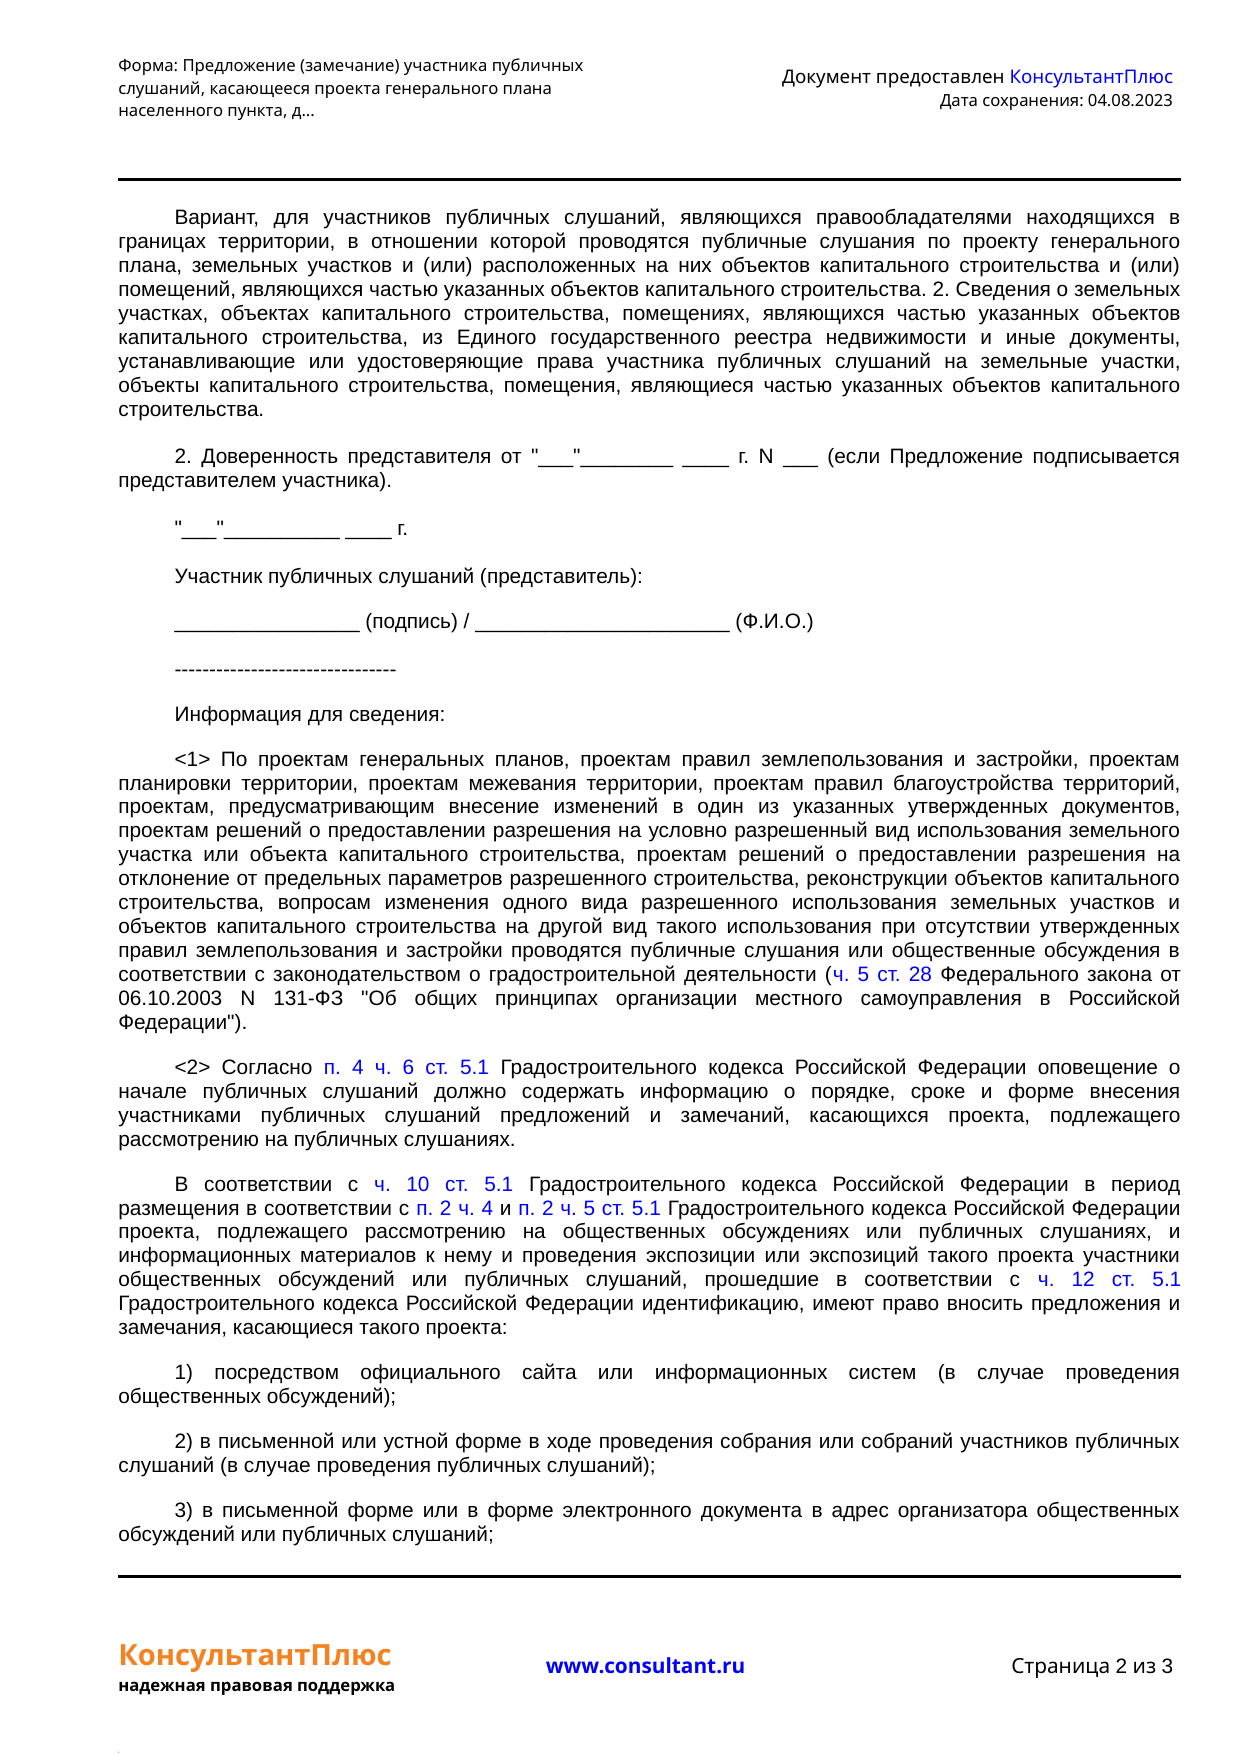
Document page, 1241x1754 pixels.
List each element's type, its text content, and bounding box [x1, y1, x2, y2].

text -------------------------------- [118, 657, 1181, 681]
text Информация для сведения: [118, 702, 1181, 726]
text 2) в письменной или устной форме в ходе проведения собрания или собраний участников публичных слушаний (в случае проведения публичных слушаний); [118, 1429, 1181, 1477]
text "___"__________ ____ г. [118, 516, 1181, 540]
text 2. Доверенность представителя от "___"________ ____ г. N ___ (если Предложение подписывается представителем участника). [118, 444, 1181, 492]
text 1) посредством официального сайта или информационных систем (в случае проведения общественных обсуждений); [118, 1360, 1181, 1408]
text ________________ (подпись) / ______________________ (Ф.И.О.) [118, 609, 1181, 633]
text Участник публичных слушаний (представитель): [118, 564, 1181, 588]
text Вариант, для участников публичных слушаний, являющихся правообладателями находящихся в границах территории, в отношении которой проводятся публичные слушания по проекту генерального плана, земельных участков и (или) расположенных на них объектов капитального строительства и (или) помещений, являющихся частью указанных объектов капитального строительства. 2. Сведения о земельных участках, объектах капитального строительства, помещениях, являющихся частью указанных объектов капитального строительства, из Единого государственного реестра недвижимости и иные документы, устанавливающие или удостоверяющие права участника публичных слушаний на земельные участки, объекты капитального строительства, помещения, являющиеся частью указанных объектов капитального строительства. [118, 205, 1181, 420]
text <1> По проектам генеральных планов, проектам правил землепользования и застройки, проектам планировки территории, проектам межевания территории, проектам правил благоустройства территорий, проектам, предусматривающим внесение изменений в один из указанных утвержденных документов, проектам решений о предоставлении разрешения на условно разрешенный вид использования земельного участка или объекта капитального строительства, проектам решений о предоставлении разрешения на отклонение от предельных параметров разрешенного строительства, реконструкции объектов капитального строительства, вопросам изменения одного вида разрешенного использования земельных участков и объектов капитального строительства на другой вид такого использования при отсутствии утвержденных правил землепользования и застройки проводятся публичные слушания или общественные обсуждения в соответствии с законодательством о градостроительной деятельности (ч. 5 ст. 28 Федерального закона от 06.10.2003 N 131-ФЗ "Об общих принципах организации местного самоуправления в Российской Федерации"). [118, 746, 1181, 1034]
text 3) в письменной форме или в форме электронного документа в адрес организатора общественных обсуждений или публичных слушаний; [118, 1497, 1181, 1545]
text <2> Согласно п. 4 ч. 6 ст. 5.1 Градостроительного кодекса Российской Федерации оповещение о начале публичных слушаний должно содержать информацию о порядке, сроке и форме внесения участниками публичных слушаний предложений и замечаний, касающихся проекта, подлежащего рассмотрению на публичных слушаниях. [118, 1055, 1181, 1151]
text В соответствии с ч. 10 ст. 5.1 Градостроительного кодекса Российской Федерации в период размещения в соответствии с п. 2 ч. 4 и п. 2 ч. 5 ст. 5.1 Градостроительного кодекса Российской Федерации проекта, подлежащего рассмотрению на общественных обсуждениях или публичных слушаниях, и информационных материалов к нему и проведения экспозиции или экспозиций такого проекта участники общественных обсуждений или публичных слушаний, прошедшие в соответствии с ч. 12 ст. 5.1 Градостроительного кодекса Российской Федерации идентификацию, имеют право вносить предложения и замечания, касающиеся такого проекта: [118, 1171, 1181, 1339]
